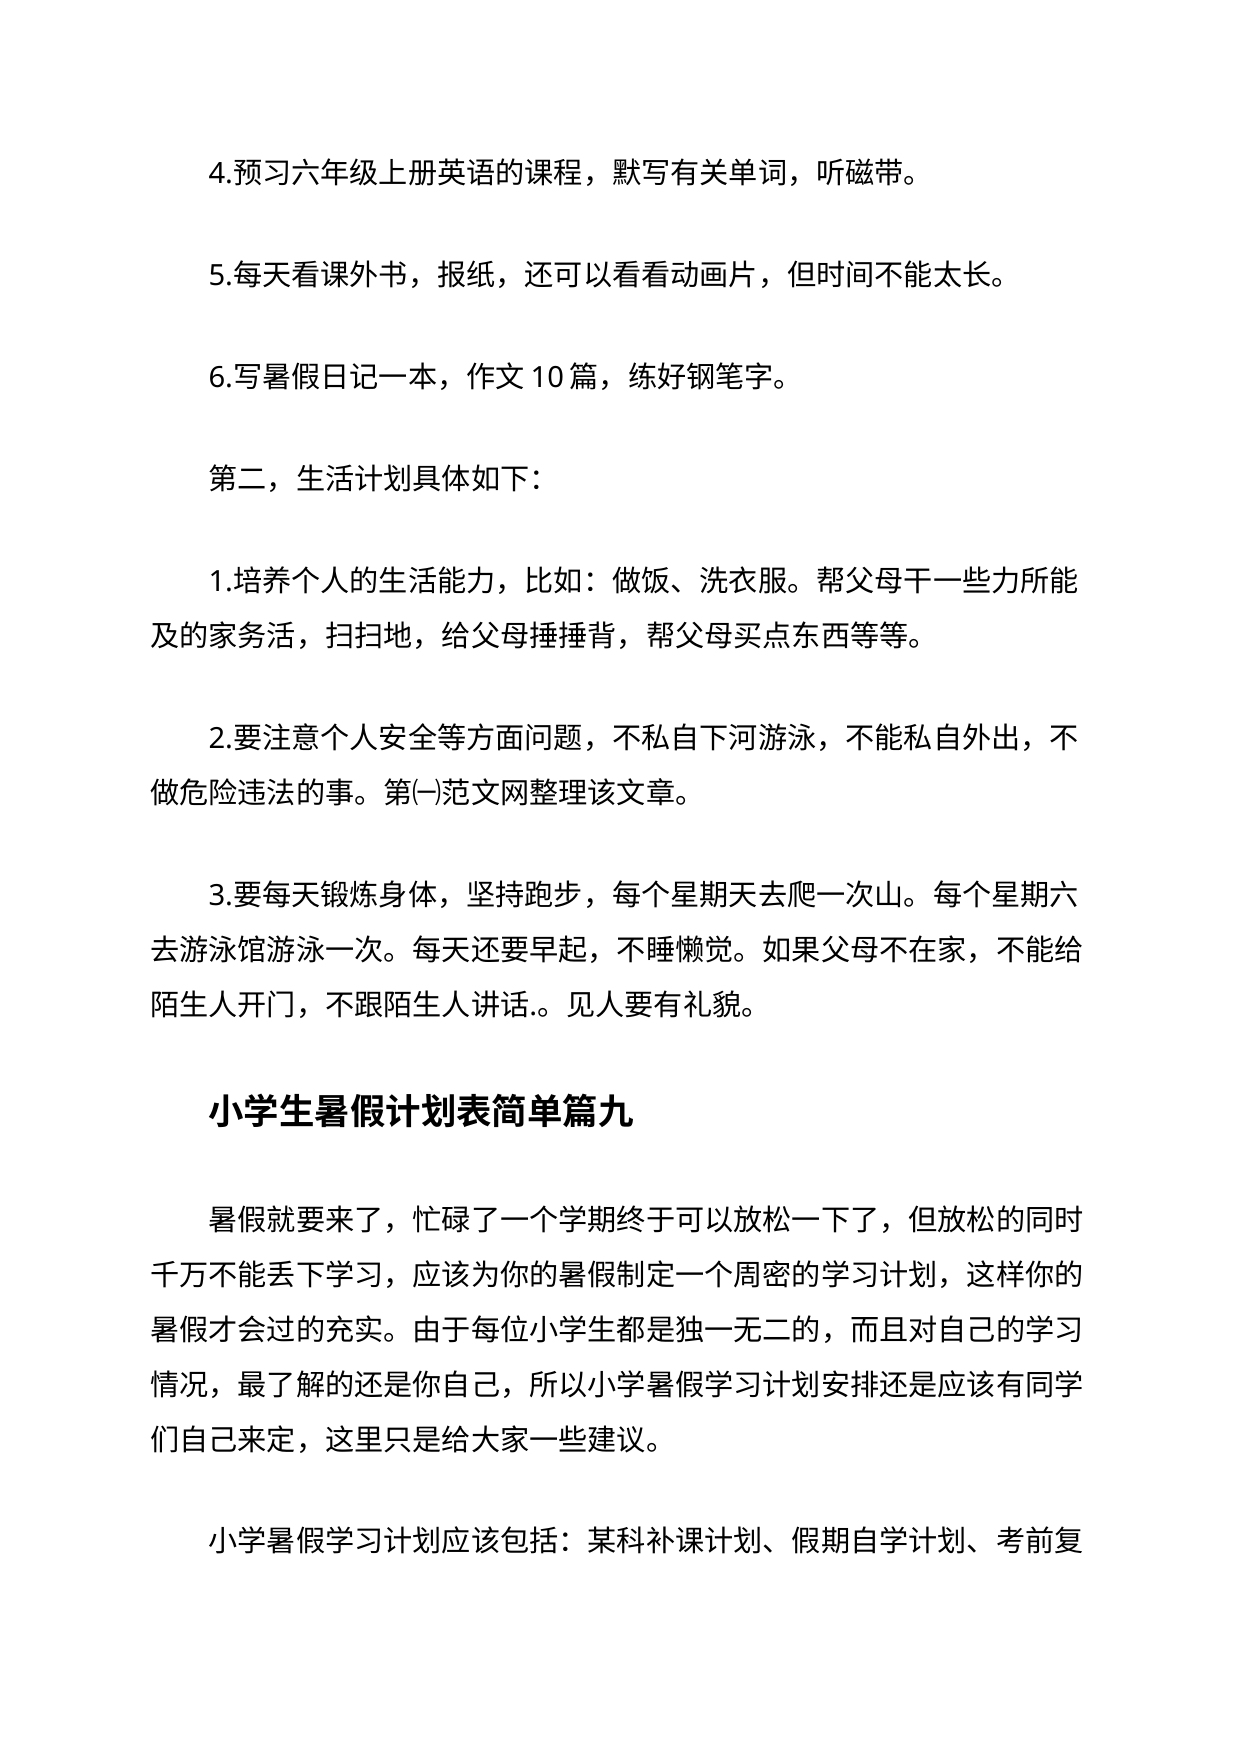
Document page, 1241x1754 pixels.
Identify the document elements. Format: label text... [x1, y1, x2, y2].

text 3.要每天锻炼身体，坚持跑步，每个星期天去爬一次山。每个星期六去游泳馆游泳一次。每天还要早起，不睡懒觉。如果父母不在家，不能给陌生人开门，不跟陌生人讲话.。见人要有礼貌。 [150, 871, 1090, 1023]
text 暑假就要来了，忙碌了一个学期终于可以放松一下了，但放松的同时千万不能丢下学习，应该为你的暑假制定一个周密的学习计划，这样你的暑假才会过的充实。由于每位小学生都是独一无二的，而且对自己的学习情况，最了解的还是你自己，所以小学暑假学习计划安排还是应该有同学们自己来定，这里只是给大家一些建议。 [150, 1197, 1090, 1458]
text 6.写暑假日记一本，作文10篇，练好钢笔字。 [150, 354, 1090, 396]
text 4.预习六年级上册英语的课程，默写有关单词，听磁带。 [150, 150, 1090, 192]
text 5.每天看课外书，报纸，还可以看看动画片，但时间不能太长。 [150, 252, 1090, 294]
text 第二，生活计划具体如下： [150, 456, 1090, 498]
text 2.要注意个人安全等方面问题，不私自下河游泳，不能私自外出，不做危险违法的事。第㈠范文网整理该文章。 [150, 714, 1090, 812]
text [150, 1518, 1090, 1560]
text 1.培养个人的生活能力，比如：做饭、洗衣服。帮父母干一些力所能及的家务活，扫扫地，给父母捶捶背，帮父母买点东西等等。 [150, 558, 1090, 655]
text 小学生暑假计划表简单篇九 [150, 1083, 1090, 1134]
